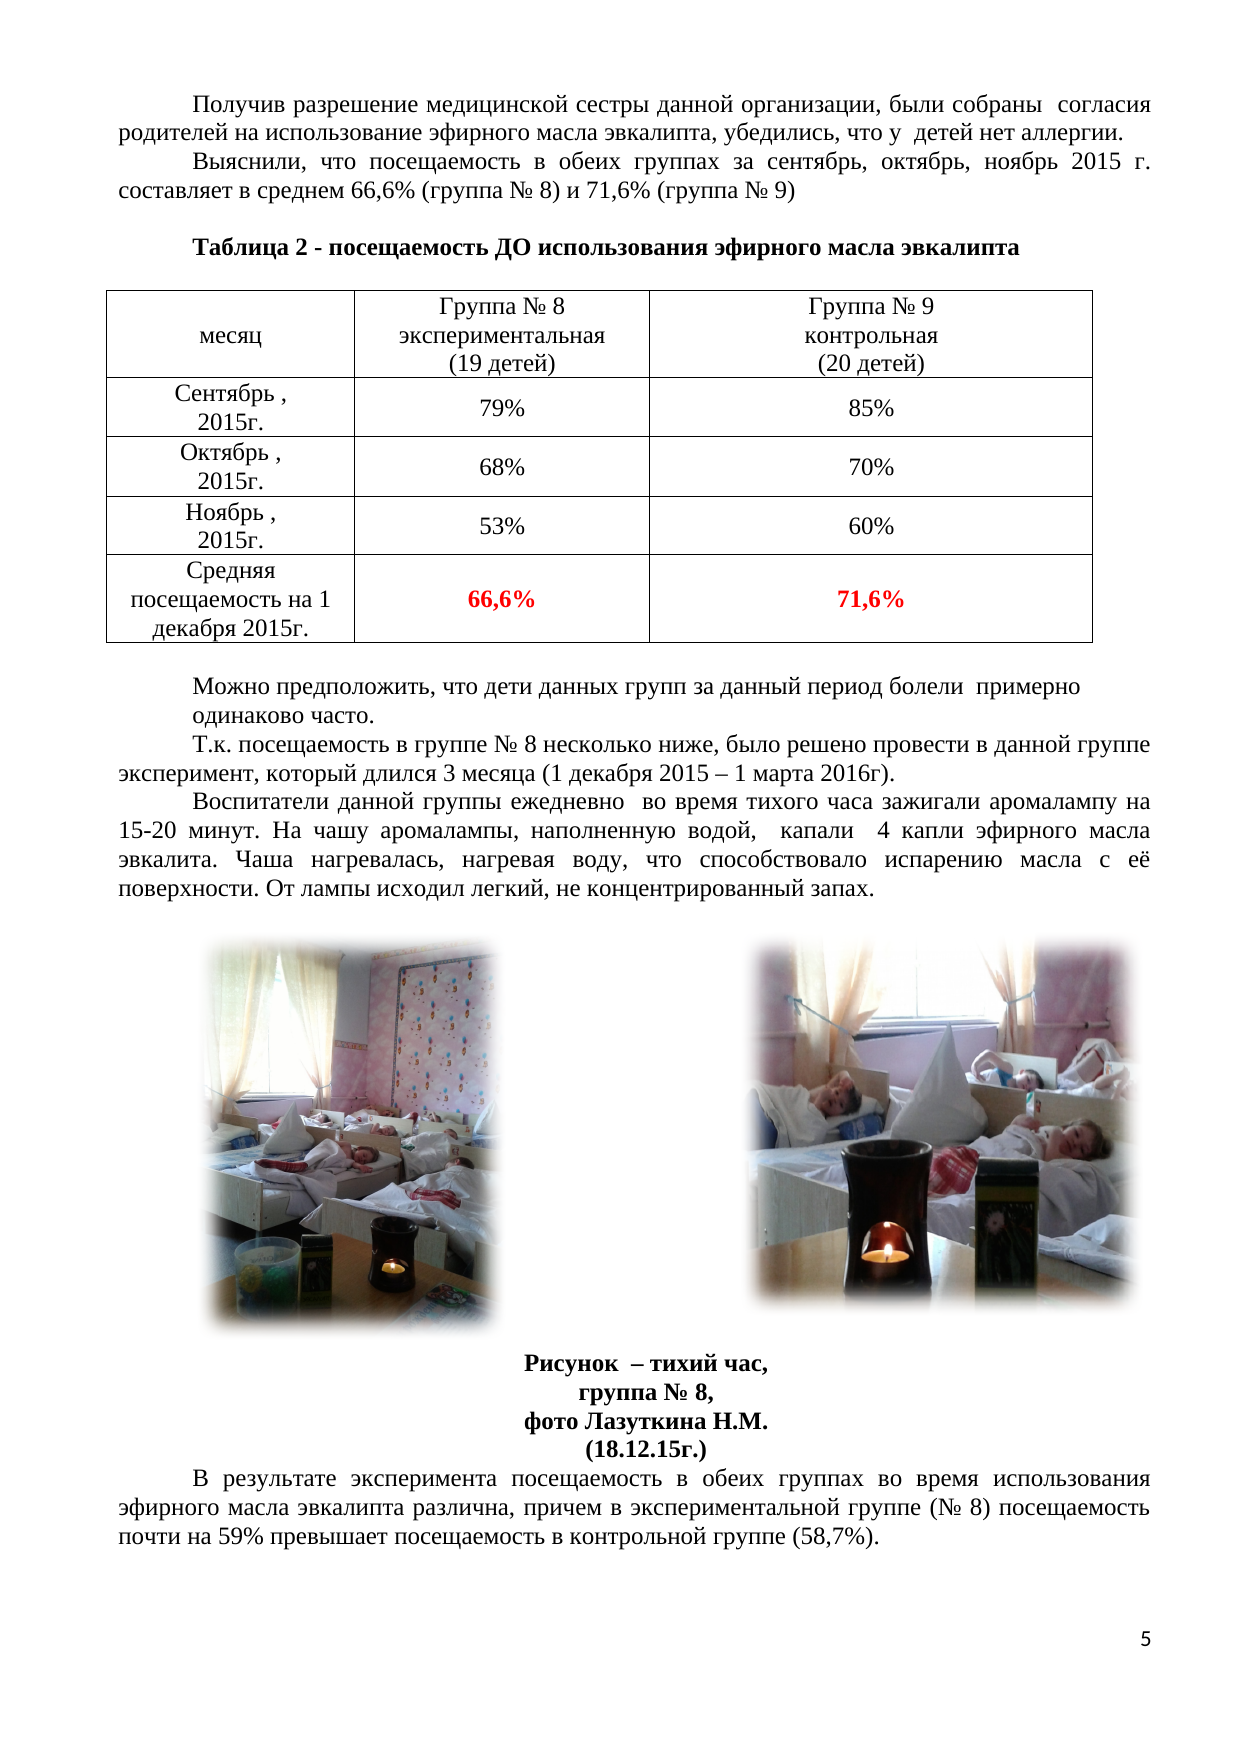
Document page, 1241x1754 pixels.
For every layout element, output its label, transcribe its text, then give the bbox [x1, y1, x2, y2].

table_header месяц [107, 291, 354, 377]
table_cell 53% [355, 497, 649, 554]
text В результате эксперимента посещаемость в обеих группах во время использования эфирного масла эвкалипта различна, причем в экспериментальной группе (№ 8) посещаемость почти на 59% превышает посещаемость в контрольной группе (58,7%). [118, 1370, 1152, 1549]
table_cell 70% [650, 437, 1092, 496]
table_cell 68% [355, 437, 649, 496]
table_header Группа № 8 экспериментальная (19 детей) [355, 291, 649, 377]
table_header Рисунок – тихий час, группа № 8, фото Лазуткина Н.М. (18.12.15г.) [160, 1348, 1131, 1463]
text Т.к. посещаемость в группе № 8 несколько ниже, было решено провести в данной группе эксперимент, который длился 3 месяца (1 декабря 2015 – 1 марта 2016г). [118, 729, 1152, 786]
text Воспитатели данной группы ежедневно во время тихого часа зажигали аромалампу на 15-20 минут. На чашу аромалампы, наполненную водой, капали 4 капли эфирного масла эвкалита. Чаша нагревалась, нагревая воду, что способствовало испарению масла с её поверхности. От лампы исходил легкий, не концентрированный запах. [118, 786, 1152, 901]
table_cell 85% [650, 378, 1092, 436]
text одинаково часто. [118, 700, 1152, 729]
text Выяснили, что посещаемость в обеих группах за сентябрь, октябрь, ноябрь 2015 г. составляет в среднем 66,6% (группа № 8) и 71,6% (группа № 9) [118, 146, 1152, 204]
picture [229, 964, 474, 1308]
table_cell Средняя посещаемость на 1 декабря 2015г. [107, 555, 354, 642]
table_cell Октябрь , 2015г. [107, 437, 354, 496]
picture [773, 964, 1111, 1284]
text Можно предположить, что дети данных групп за данный период болели примерно [118, 671, 1152, 700]
text Получив разрешение медицинской сестры данной организации, были собраны согласия родителей на использование эфирного масла эвкалипта, убедились, что у детей нет аллергии. [118, 89, 1152, 146]
table_cell 60% [650, 497, 1092, 554]
table_header Группа № 9 контрольная (20 детей) [650, 291, 1092, 377]
text Таблица 2 - посещаемость ДО использования эфирного масла эвкалипта [118, 232, 1152, 261]
table_cell Ноябрь , 2015г. [107, 497, 354, 554]
table_cell Сентябрь , 2015г. [107, 378, 354, 436]
table_cell 66,6% [355, 555, 649, 642]
table_cell 79% [355, 378, 649, 436]
table_cell 71,6% [650, 555, 1092, 642]
